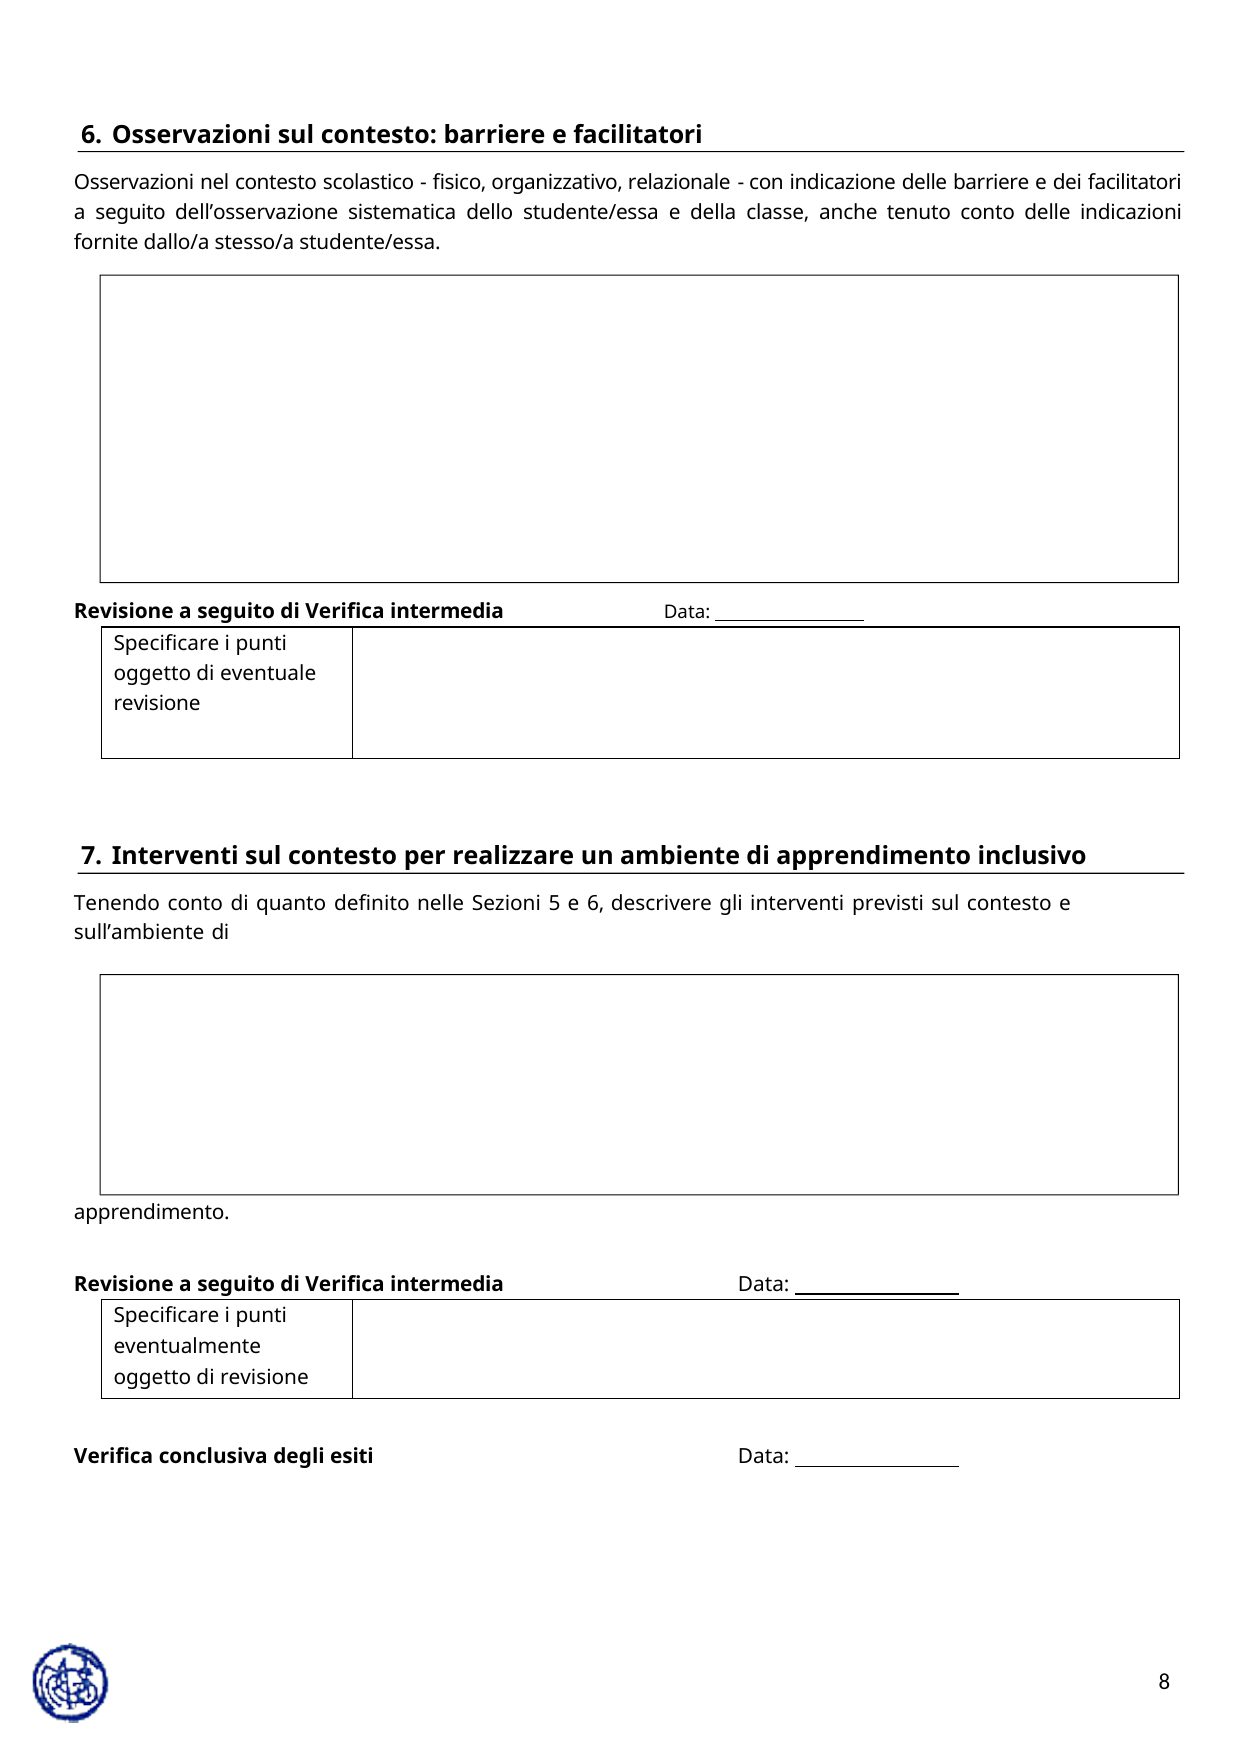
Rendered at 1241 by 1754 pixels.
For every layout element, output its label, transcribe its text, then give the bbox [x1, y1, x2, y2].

picture [31, 1643, 111, 1723]
text Revisione a seguito di Verifica intermedia Data: [74, 1269, 1196, 1298]
text Osservazioni nel contesto scolastico - fisico, organizzativo, relazionale - con indicazione delle barriere e dei facilitatori a seguito dell’osservazione sistematica dello studente/essa e della classe, anche tenuto conto delle indicazioni fornite dallo/a stesso/a studente/essa. [74, 167, 1182, 256]
text Tenendo conto di quanto definito nelle Sezioni 5 e 6, descrivere gli interventi previsti sul contesto e sull’ambiente di [74, 888, 1196, 945]
subtitle Osservazioni sul contesto: barriere e facilitatori [81, 116, 1196, 150]
text Revisione a seguito di Verifica intermedia Data: [74, 287, 1196, 624]
table_header [353, 1300, 1179, 1397]
text apprendimento. [74, 947, 1196, 1226]
table_header Specificare i punti oggetto di eventuale revisione [102, 628, 352, 758]
table_header [353, 628, 1179, 758]
text Verifica conclusiva degli esiti Data: [74, 1441, 1196, 1470]
subtitle Interventi sul contesto per realizzare un ambiente di apprendimento inclusivo [81, 838, 1196, 872]
table_header Specificare i punti eventualmente oggetto di revisione [102, 1300, 352, 1397]
